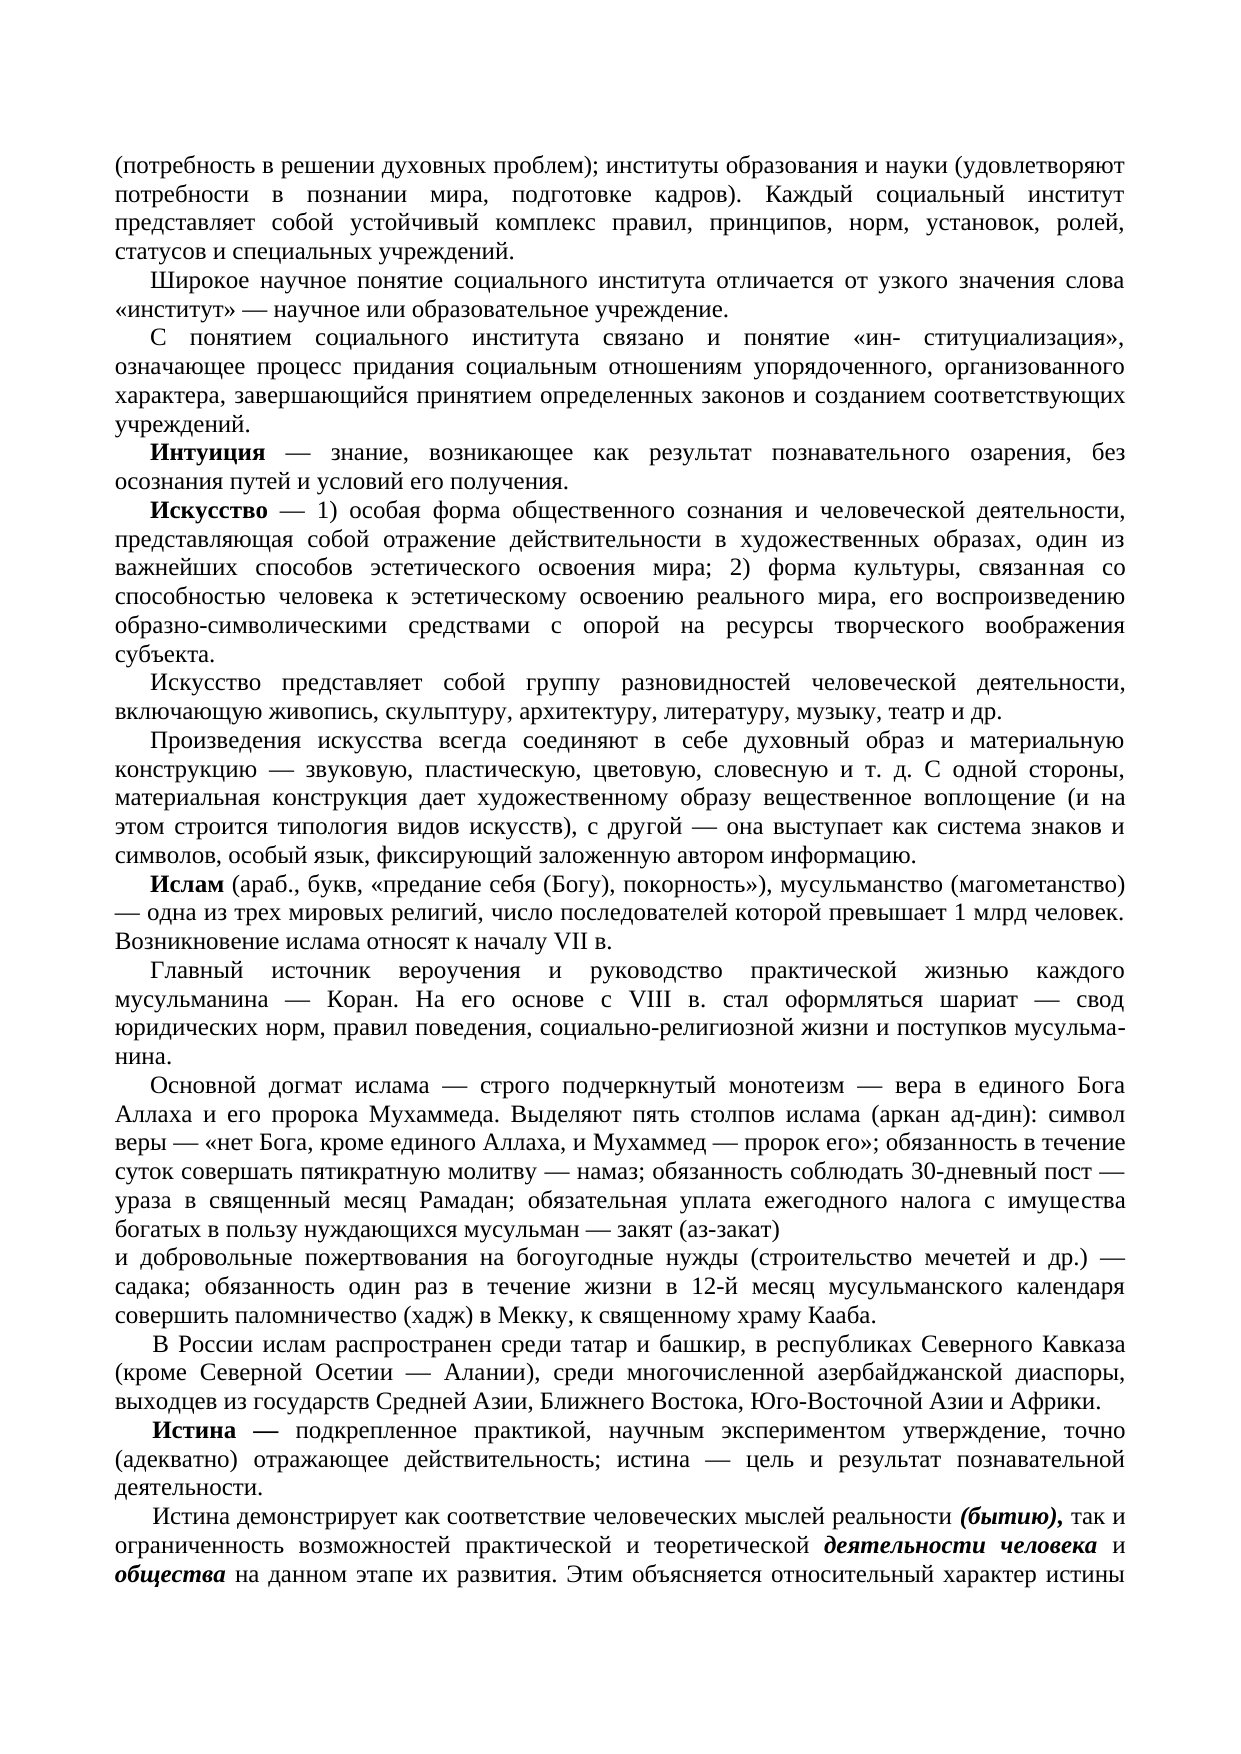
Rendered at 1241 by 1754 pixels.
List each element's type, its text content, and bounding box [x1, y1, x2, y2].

text Главный источник вероучения и руководство практической жизнью каждого мусульманина — Коран. На его основе с VIII в. стал оформляться шариат — свод юридических норм, правил поведения, социально-религиозной жизни и поступков мусульманина. [114, 955, 1126, 1070]
text Основной догмат ислама — строго подчеркнутый монотеизм — вера в единого Бога Аллаха и его пророка Мухаммеда. Выделяют пять столпов ислама (аркан ад-дин): символ веры — «нет Бога, кроме единого Аллаха, и Мухаммед — пророк его»; обязанность в течение суток совершать пятикратную молитву — намаз; обязанность соблюдать 30-дневный пост — ураза в священный месяц Рамадан; обязательная уплата ежегодного налога с имущества богатых в пользу нуждающихся мусульман — закят (аз-закат) [114, 1070, 1126, 1242]
text В России ислам распространен среди татар и башкир, в республиках Северного Кавказа (кроме Северной Осетии — Алании), среди многочисленной азербайджанской диаспоры, выходцев из государств Средней Азии, Ближнего Востока, Юго-Восточной Азии и Африки. [114, 1329, 1126, 1415]
text С понятием социального института связано и понятие «ин- ституциализация», означающее процесс придания социальным отношениям упорядоченного, организованного характера, завершающийся принятием определенных законов и созданием соответствующих учреждений. [114, 322, 1126, 437]
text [114, 1501, 1126, 1587]
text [114, 150, 1126, 265]
text и добровольные пожертвования на богоугодные нужды (строительство мечетей и др.) — садака; обязанность один раз в течение жизни в 12-й месяц мусульманского календаря совершить паломничество (хадж) в Мекку, к священному храму Кааба. [114, 1242, 1126, 1329]
text Широкое научное понятие социального института отличается от узкого значения слова «институт» — научное или образовательное учреждение. [114, 265, 1126, 322]
text Истина — подкрепленное практикой, научным экспериментом утверждение, точно (адекватно) отражающее действительность; истина — цель и результат познавательной деятельности. [114, 1415, 1126, 1501]
text Искусство представляет собой группу разновидностей человеческой деятельности, включающую живопись, скульптуру, архитектуру, литературу, музыку, театр и др. [114, 667, 1126, 725]
text Интуиция — знание, возникающее как результат познавательного озарения, без осознания путей и условий его получения. [114, 437, 1126, 495]
text Произведения искусства всегда соединяют в себе духовный образ и материальную конструкцию — звуковую, пластическую, цветовую, словесную и т. д. С одной стороны, материальная конструкция дает художественному образу вещественное воплощение (и на этом строится типология видов искусств), с другой — она выступает как система знаков и символов, особый язык, фиксирующий заложенную автором информацию. [114, 725, 1126, 869]
text Ислам (араб., букв, «предание себя (Богу), покорность»), мусульманство (магометанство) — одна из трех мировых религий, число последователей которой превышает 1 млрд человек. Возникновение ислама относят к началу VII в. [114, 869, 1126, 955]
text Искусство — 1) особая форма общественного сознания и человеческой деятельности, представляющая собой отражение действительности в художественных образах, один из важнейших способов эстетического освоения мира; 2) форма культуры, связанная со способностью человека к эстетическому освоению реального мира, его воспроизведению образно-символическими средствами с опорой на ресурсы творческого воображения субъекта. [114, 495, 1126, 667]
